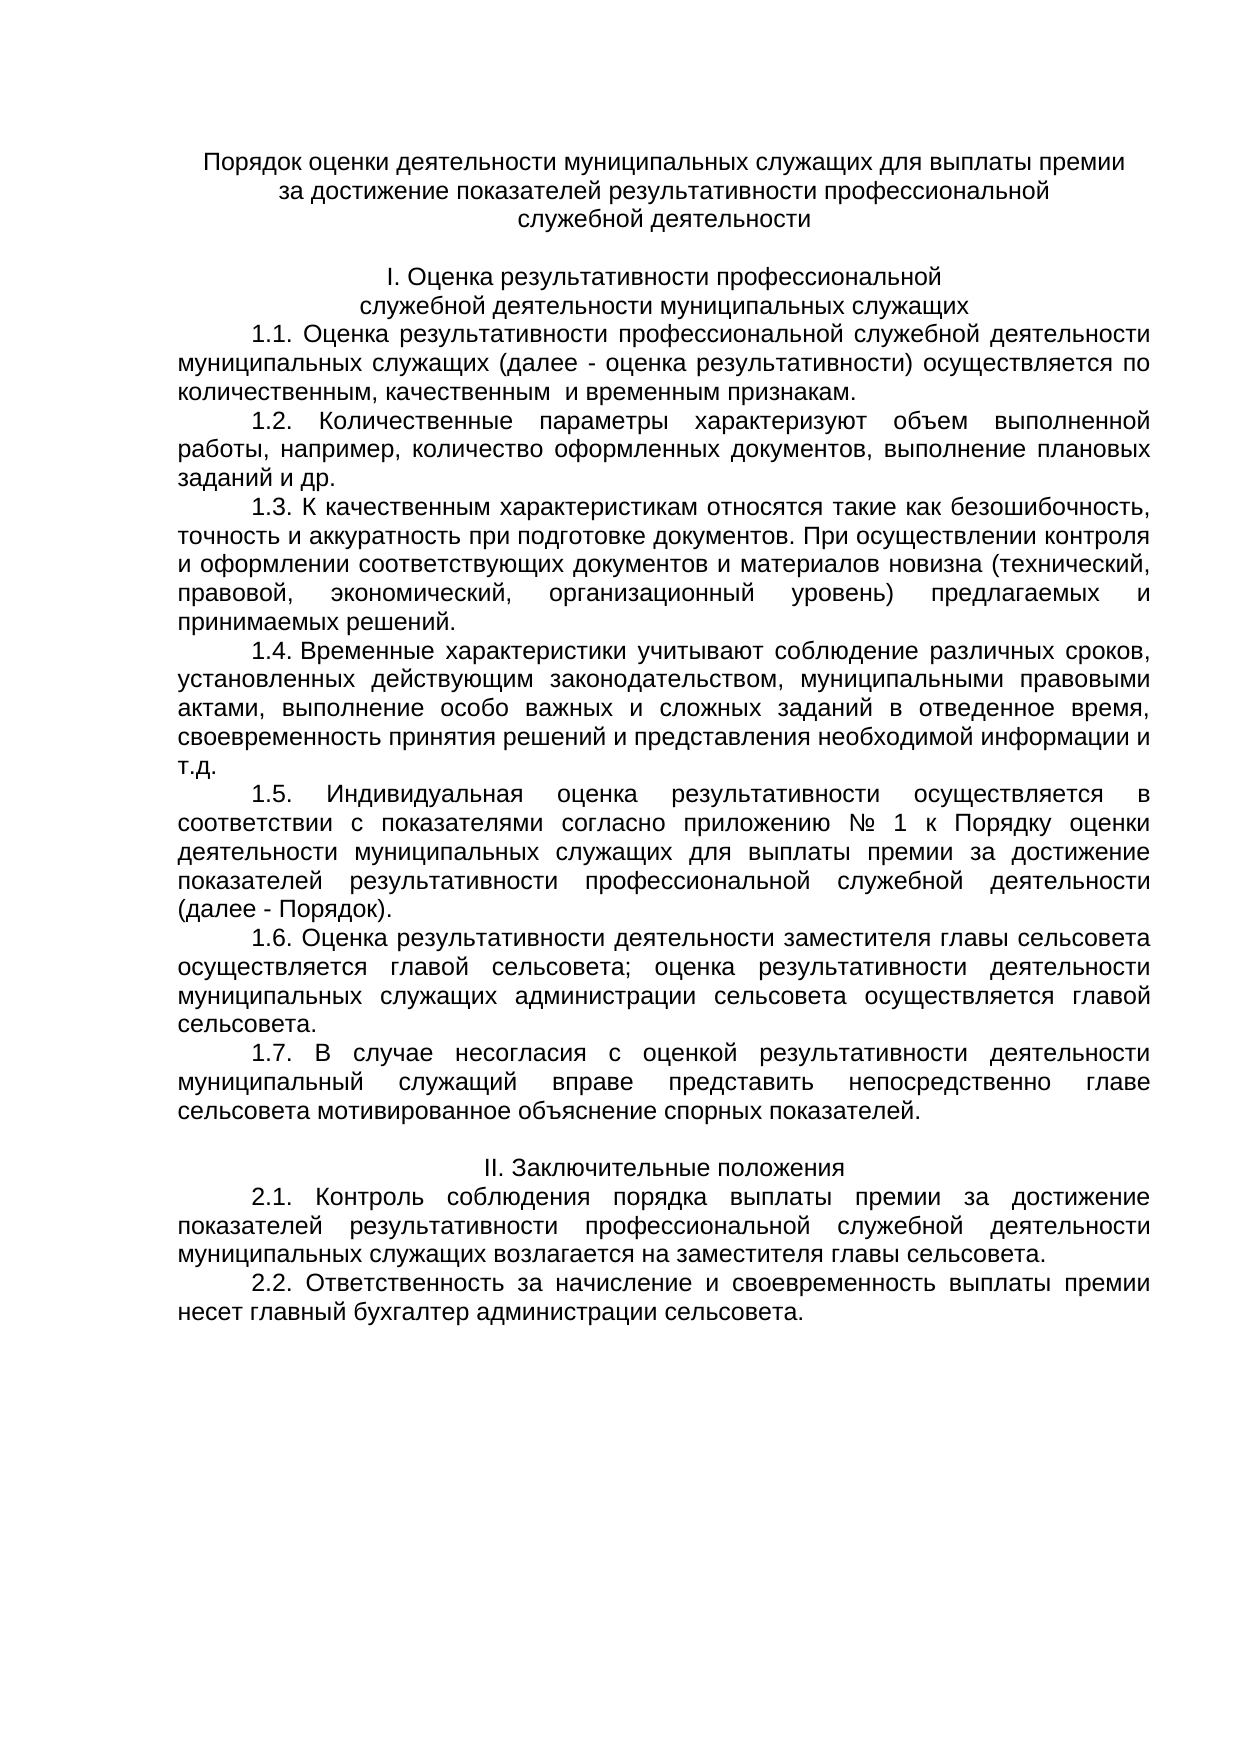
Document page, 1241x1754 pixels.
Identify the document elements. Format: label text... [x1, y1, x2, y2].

text 2.1. Контроль соблюдения порядка выплаты премии за достижение показателей результативности профессиональной служебной деятельности муниципальных служащих возлагается на заместителя главы сельсовета. [177, 1182, 1152, 1268]
text 1.2. Количественные параметры характеризуют объем выполненной работы, например, количество оформленных документов, выполнение плановых заданий и др. [177, 406, 1152, 492]
text за достижение показателей результативности профессиональной [177, 176, 1152, 204]
text служебной деятельности муниципальных служащих [177, 291, 1152, 319]
text 2.2. Ответственность за начисление и своевременность выплаты премии несет главный бухгалтер администрации сельсовета. [177, 1268, 1152, 1326]
text I. Оценка результативности профессиональной [177, 262, 1152, 291]
text 1.3. К качественным характеристикам относятся такие как безошибочность, точность и аккуратность при подготовке документов. При осуществлении контроля и оформлении соответствующих документов и материалов новизна (технический, правовой, экономический, организационный уровень) предлагаемых и принимаемых решений. [177, 492, 1152, 636]
text 1.6. Оценка результативности деятельности заместителя главы сельсовета осуществляется главой сельсовета; оценка результативности деятельности муниципальных служащих администрации сельсовета осуществляется главой сельсовета. [177, 923, 1152, 1038]
text 1.7. В случае несогласия с оценкой результативности деятельности муниципальный служащий вправе представить непосредственно главе сельсовета мотивированное объяснение спорных показателей. [177, 1038, 1152, 1124]
text 1.4. Временные характеристики учитывают соблюдение различных сроков, установленных действующим законодательством, муниципальными правовыми актами, выполнение особо важных и сложных заданий в отведенное время, своевременность принятия решений и представления необходимой информации и т.д. [177, 636, 1152, 779]
text 1.5. Индивидуальная оценка результативности осуществляется в соответствии с показателями согласно приложению № 1 к Порядку оценки деятельности муниципальных служащих для выплаты премии за достижение показателей результативности профессиональной служебной деятельности (далее - Порядок). [177, 779, 1152, 923]
text II. Заключительные положения [177, 1153, 1152, 1182]
text служебной деятельности [177, 204, 1152, 233]
text Порядок оценки деятельности муниципальных служащих для выплаты премии [177, 147, 1152, 176]
text 1.1. Оценка результативности профессиональной служебной деятельности муниципальных служащих (далее - оценка результативности) осуществляется по количественным, качественным и временным признакам. [177, 319, 1152, 406]
